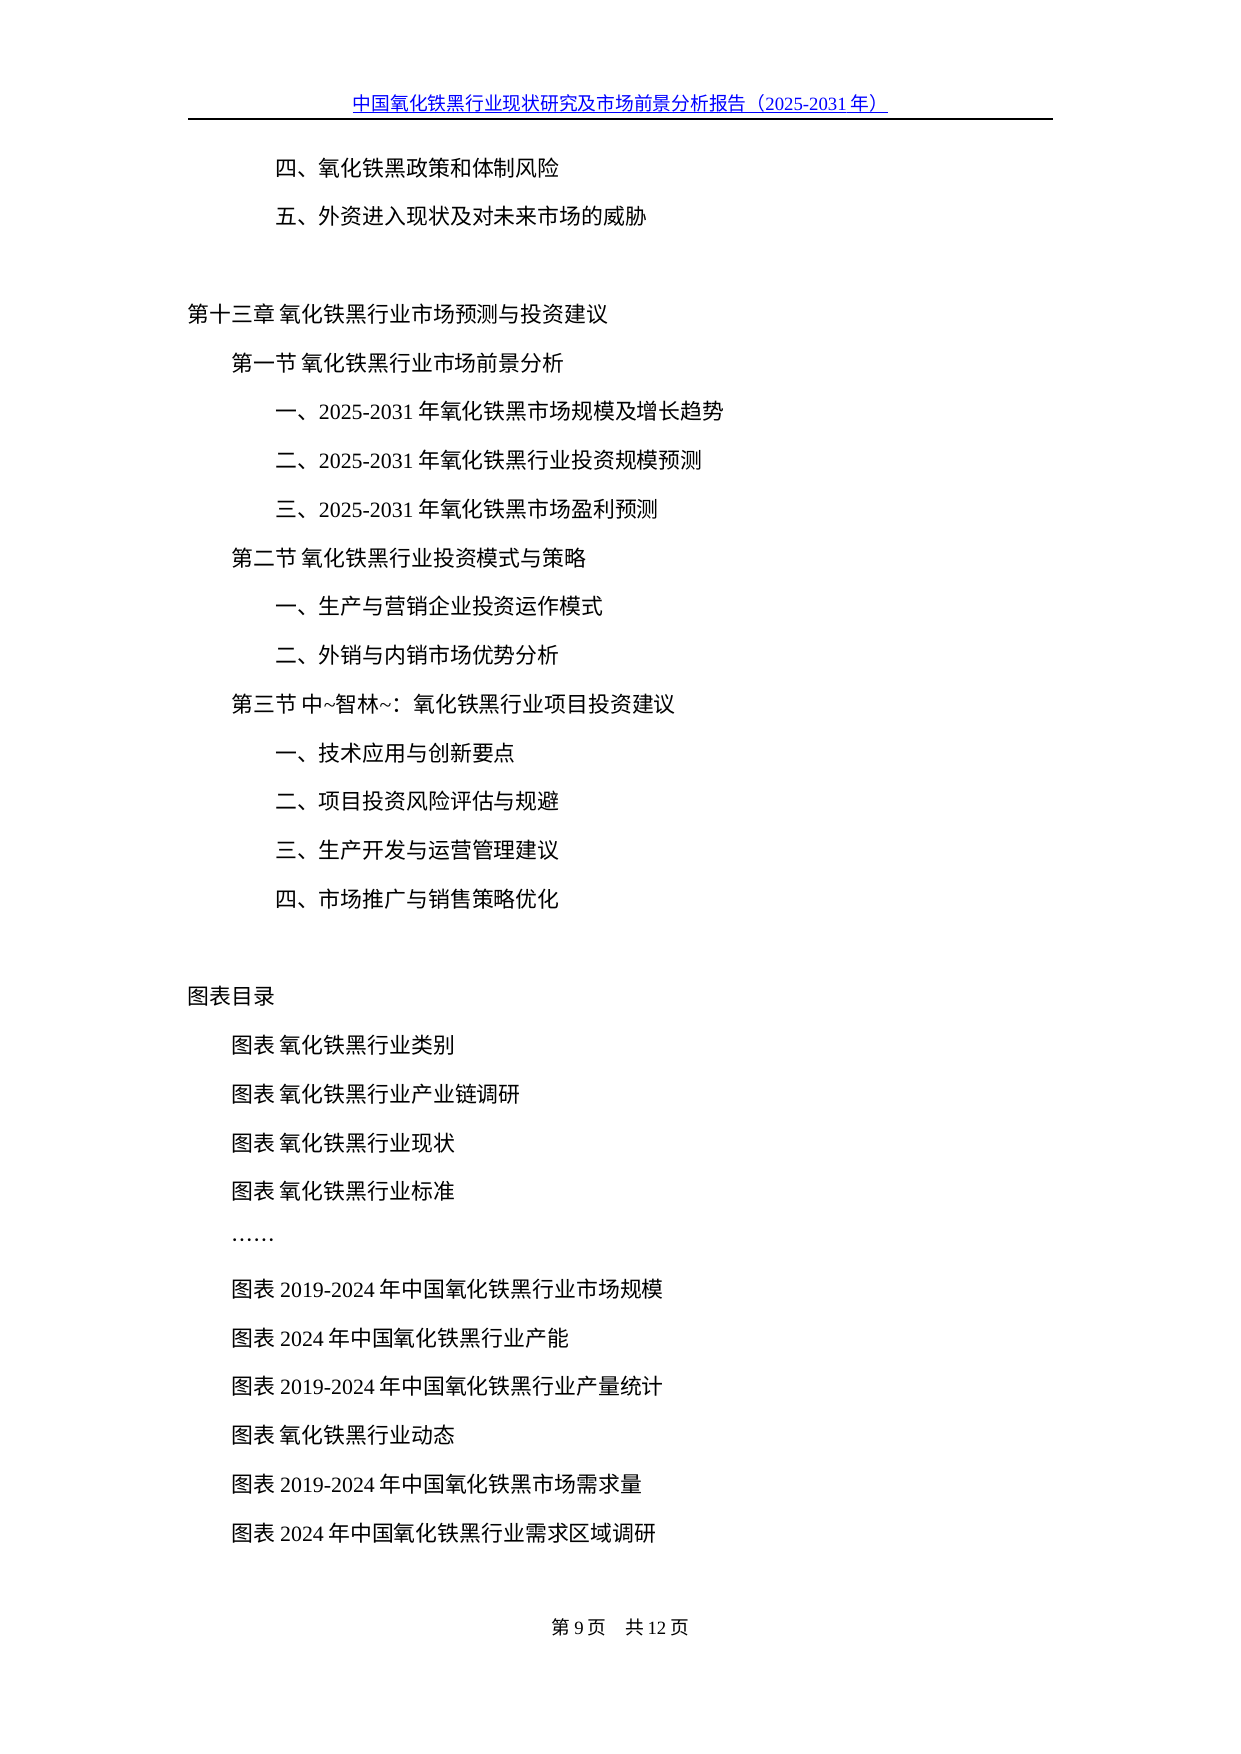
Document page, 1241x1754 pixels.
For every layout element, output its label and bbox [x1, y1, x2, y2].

text [187, 150, 1053, 1548]
